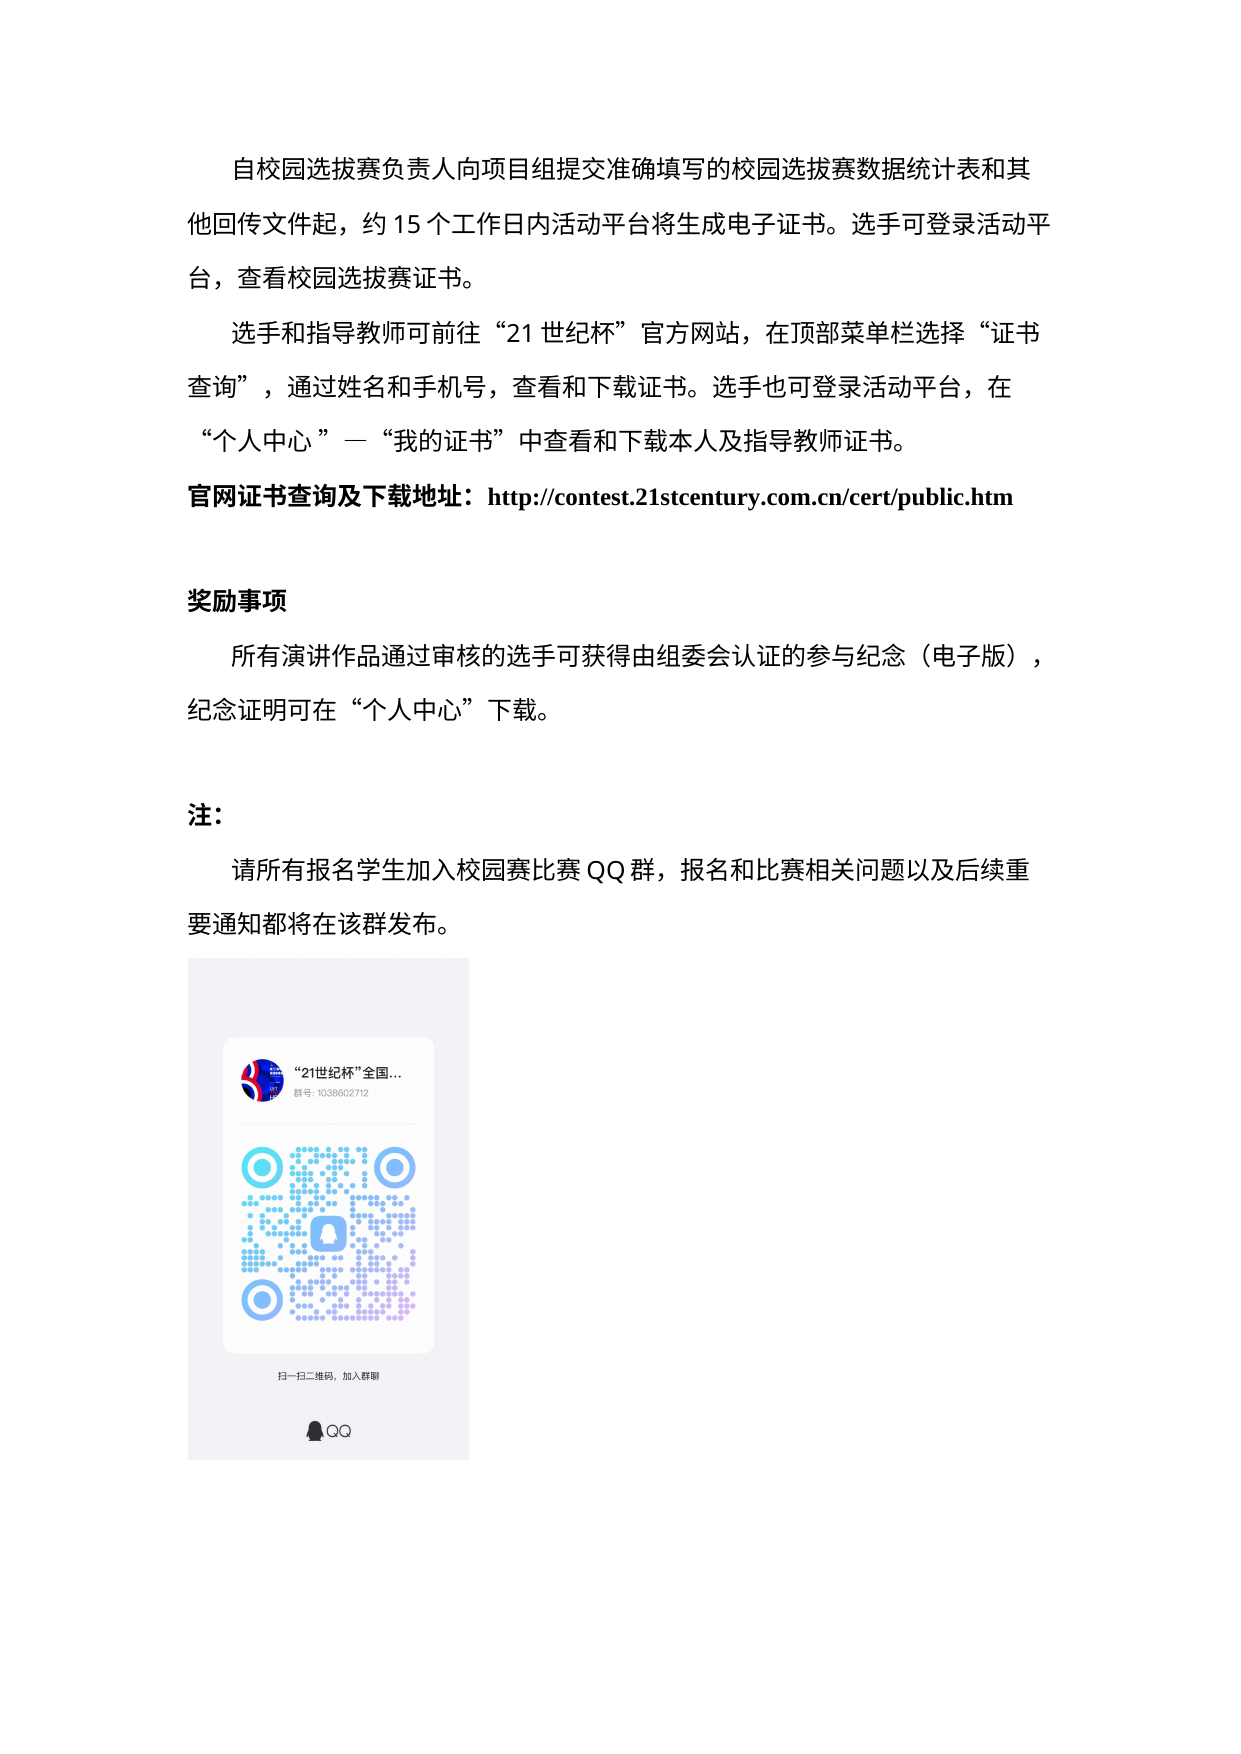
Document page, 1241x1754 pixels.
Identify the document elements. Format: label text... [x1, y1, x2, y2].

text 选手和指导教师可前往“21世纪杯”官方网站，在顶部菜单栏选择“证书查询”，通过姓名和手机号，查看和下载证书。选手也可登录活动平台，在“个人中心 ”—“我的证书”中查看和下载本人及指导教师证书。 [187, 313, 1053, 458]
text 注： [187, 796, 1053, 832]
text 自校园选拔赛负责人向项目组提交准确填写的校园选拔赛数据统计表和其他回传文件起，约15个工作日内活动平台将生成电子证书。选手可登录活动平台，查看校园选拔赛证书。 [187, 150, 1053, 295]
text 官网证书查询及下载地址：http://contest.21stcentury.com.cn/cert/public.htm [187, 476, 1053, 512]
text 所有演讲作品通过审核的选手可获得由组委会认证的参与纪念（电子版），纪念证明可在“个人中心”下载。 [187, 636, 1053, 727]
text 请所有报名学生加入校园赛比赛QQ群，报名和比赛相关问题以及后续重要通知都将在该群发布。 [187, 850, 1053, 941]
text 奖励事项 [187, 582, 1053, 618]
picture [187, 958, 469, 1460]
